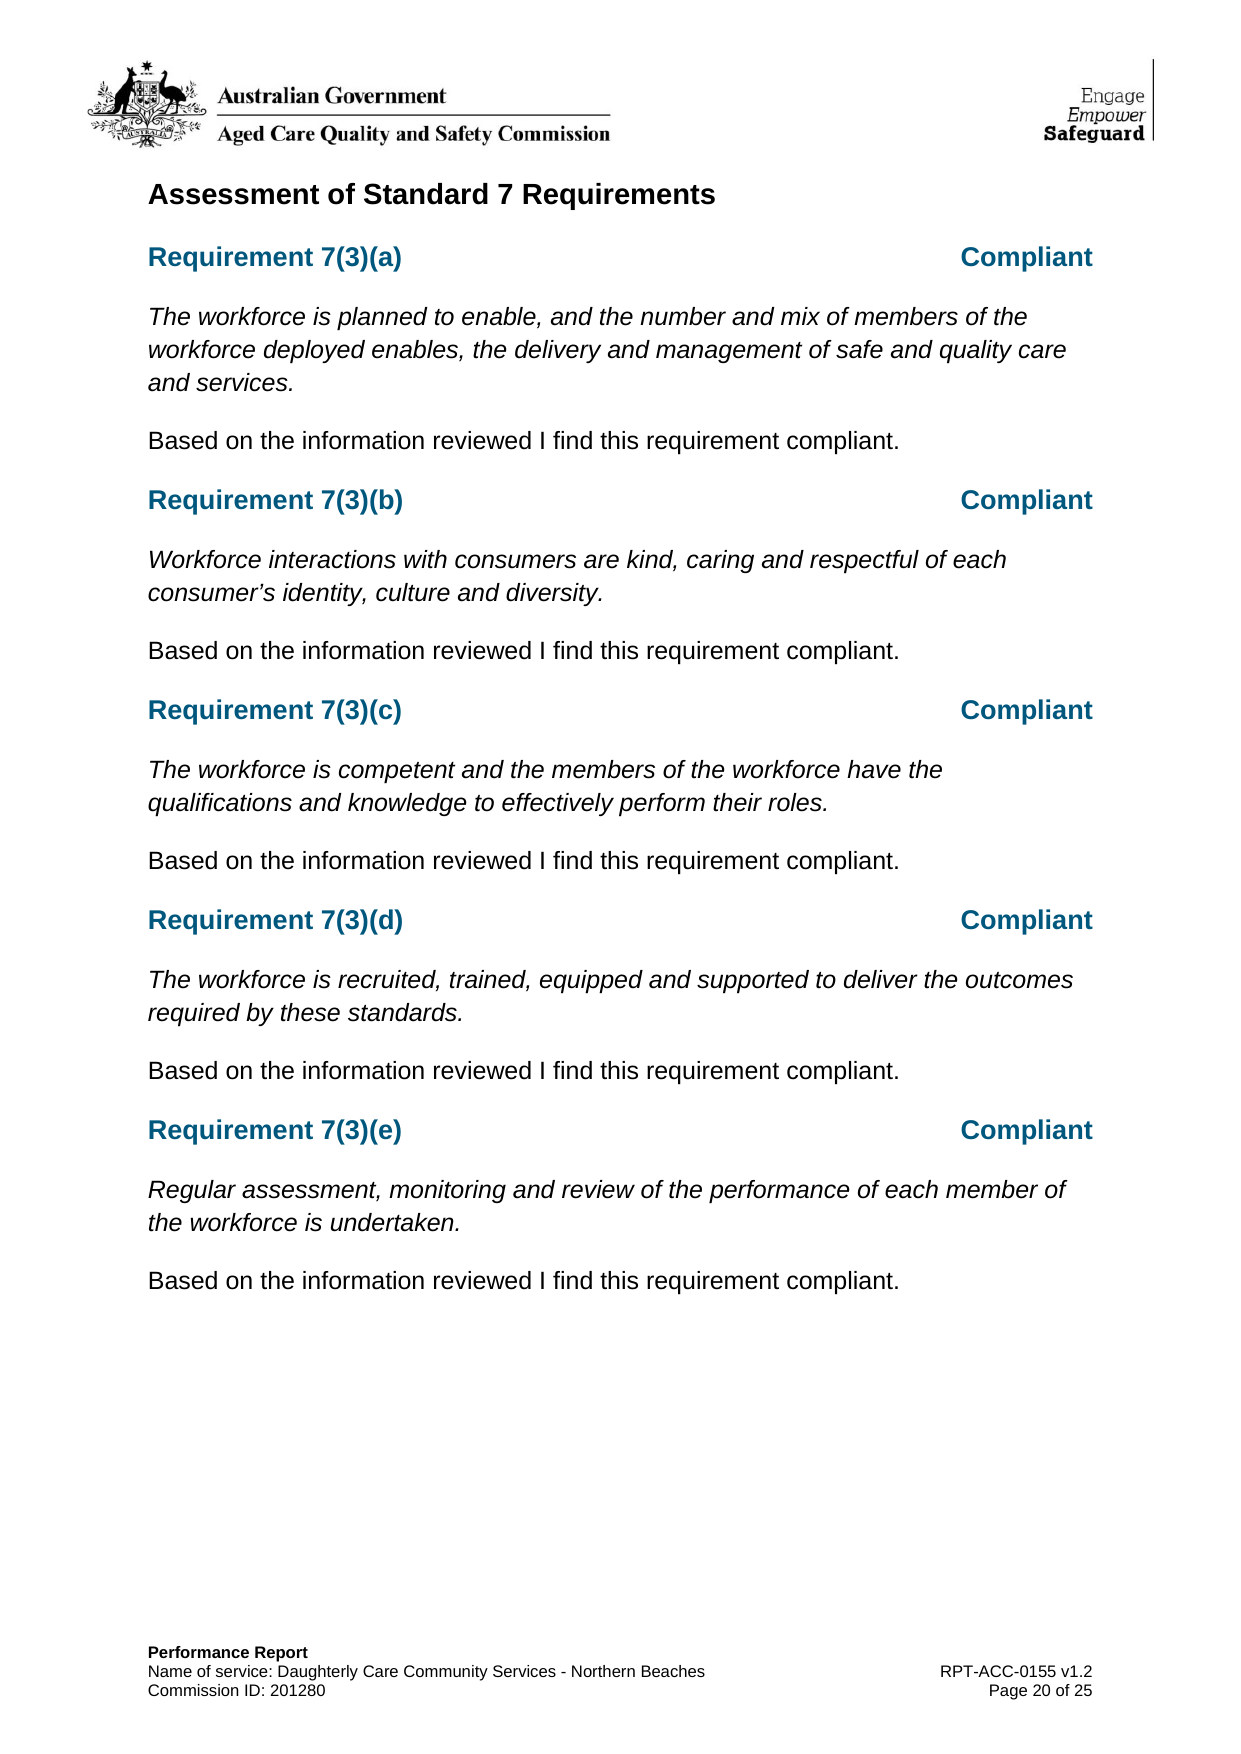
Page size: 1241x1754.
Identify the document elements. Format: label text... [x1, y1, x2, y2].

text Based on the information reviewed I find this requirement compliant. [148, 846, 1092, 874]
text Regular assessment, monitoring and review of the performance of each member of the workforce is undertaken. [148, 1175, 1092, 1236]
text Based on the information reviewed I find this requirement compliant. [148, 1056, 1092, 1084]
text The workforce is recruited, trained, equipped and supported to deliver the outcomes required by these standards. [148, 965, 1092, 1026]
text The workforce is competent and the members of the workforce have the qualifications and knowledge to effectively perform their roles. [148, 755, 1092, 816]
text Based on the information reviewed I find this requirement compliant. [148, 636, 1092, 664]
subtitle Requirement 7(3)(e) Compliant [148, 1114, 1092, 1145]
subtitle Assessment of Standard 7 Requirements [148, 177, 1092, 211]
text The workforce is planned to enable, and the number and mix of members of the workforce deployed enables, the delivery and management of safe and quality care and services. [148, 302, 1092, 396]
text Workforce interactions with consumers are kind, caring and respectful of each consumer’s identity, culture and diversity. [148, 545, 1092, 606]
text Based on the information reviewed I find this requirement compliant. [148, 1266, 1092, 1294]
picture [1, 0, 1241, 169]
subtitle Requirement 7(3)(a) Compliant [148, 241, 1092, 272]
text Based on the information reviewed I find this requirement compliant. [148, 426, 1092, 454]
subtitle Requirement 7(3)(b) Compliant [148, 484, 1092, 515]
subtitle Requirement 7(3)(d) Compliant [148, 904, 1092, 935]
subtitle Requirement 7(3)(c) Compliant [148, 694, 1092, 725]
